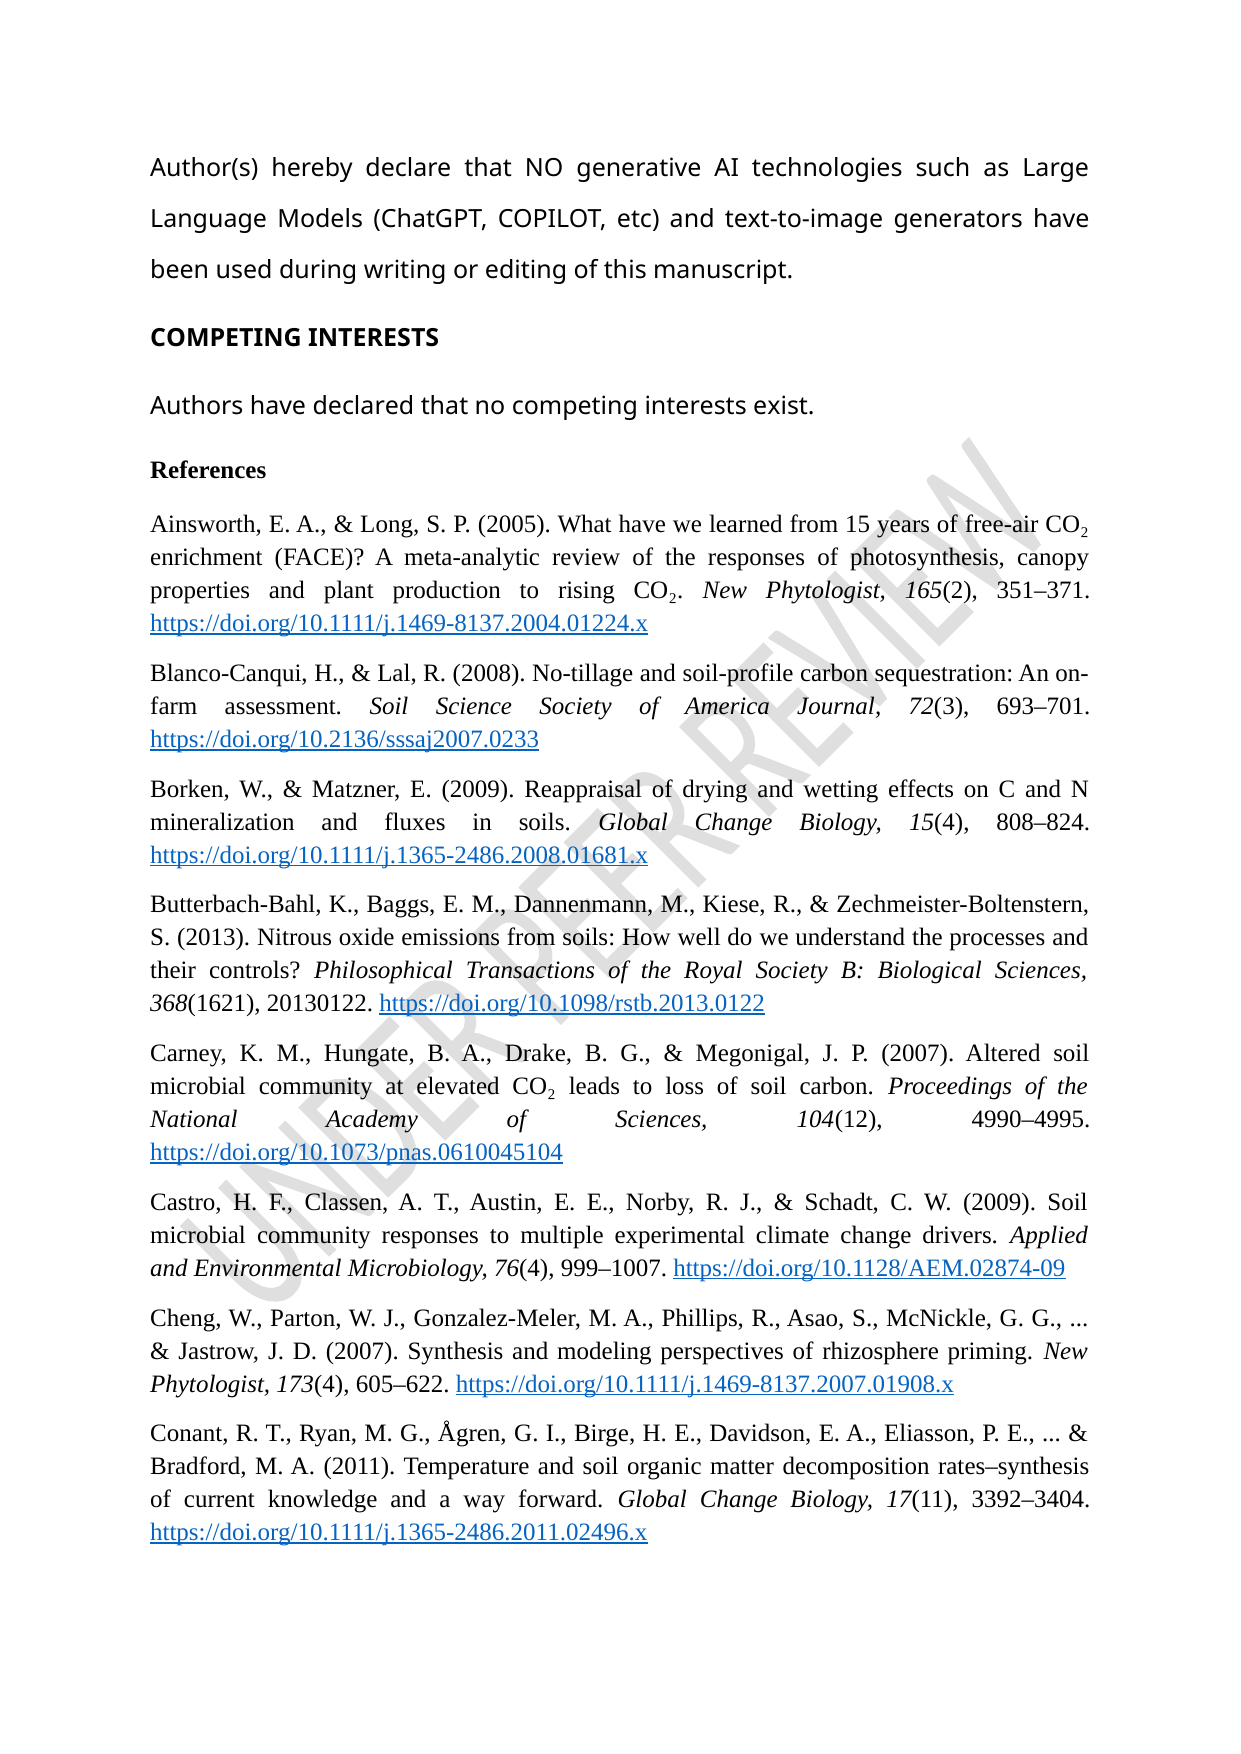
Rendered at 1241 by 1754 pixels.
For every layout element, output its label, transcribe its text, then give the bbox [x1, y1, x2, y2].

text Conant, R. T., Ryan, M. G., Ågren, G. I., Birge, H. E., Davidson, E. A., Eliasson, P. E., ... & Bradford, M. A. (2011). Temperature and soil organic matter decomposition rates–synthesis of current knowledge and a way forward. Global Change Biology, 17(11), 3392–3404. https://doi.org/10.1111/j.1365-2486.2011.02496.x [150, 1418, 1090, 1546]
text Authors have declared that no competing interests exist. [150, 387, 1090, 422]
text Blanco-Canqui, H., & Lal, R. (2008). No-tillage and soil-profile carbon sequestration: An on-farm assessment. Soil Science Society of America Journal, 72(3), 693–701. https://doi.org/10.2136/sssaj2007.0233 [150, 658, 1090, 753]
text Butterbach-Bahl, K., Baggs, E. M., Dannenmann, M., Kiese, R., & Zechmeister-Boltenstern, S. (2013). Nitrous oxide emissions from soils: How well do we understand the processes and their controls? Philosophical Transactions of the Royal Society B: Biological Sciences, 368(1621), 20130122. https://doi.org/10.1098/rstb.2013.0122 [150, 889, 1090, 1017]
text Castro, H. F., Classen, A. T., Austin, E. E., Norby, R. J., & Schadt, C. W. (2009). Soil microbial community responses to multiple experimental climate change drivers. Applied and Environmental Microbiology, 76(4), 999–1007. https://doi.org/10.1128/AEM.02874-09 [150, 1187, 1090, 1282]
text Competing interests [150, 320, 1090, 354]
text References [150, 455, 1090, 484]
text Borken, W., & Matzner, E. (2009). Reappraisal of drying and wetting effects on C and N mineralization and fluxes in soils. Global Change Biology, 15(4), 808–824. https://doi.org/10.1111/j.1365-2486.2008.01681.x [150, 774, 1090, 868]
text Carney, K. M., Hungate, B. A., Drake, B. G., & Megonigal, J. P. (2007). Altered soil microbial community at elevated CO₂ leads to loss of soil carbon. Proceedings of the National Academy of Sciences, 104(12), 4990–4995. https://doi.org/10.1073/pnas.0610045104 [150, 1038, 1090, 1166]
text Ainsworth, E. A., & Long, S. P. (2005). What have we learned from 15 years of free-air CO₂ enrichment (FACE)? A meta‐analytic review of the responses of photosynthesis, canopy properties and plant production to rising CO₂. New Phytologist, 165(2), 351–371. https://doi.org/10.1111/j.1469-8137.2004.01224.x [150, 509, 1090, 637]
text Cheng, W., Parton, W. J., Gonzalez-Meler, M. A., Phillips, R., Asao, S., McNickle, G. G., ... & Jastrow, J. D. (2007). Synthesis and modeling perspectives of rhizosphere priming. New Phytologist, 173(4), 605–622. https://doi.org/10.1111/j.1469-8137.2007.01908.x [150, 1303, 1090, 1397]
text Author(s) hereby declare that NO generative AI technologies such as Large Language Models (ChatGPT, COPILOT, etc) and text-to-image generators have been used during writing or editing of this manuscript. [150, 150, 1090, 286]
